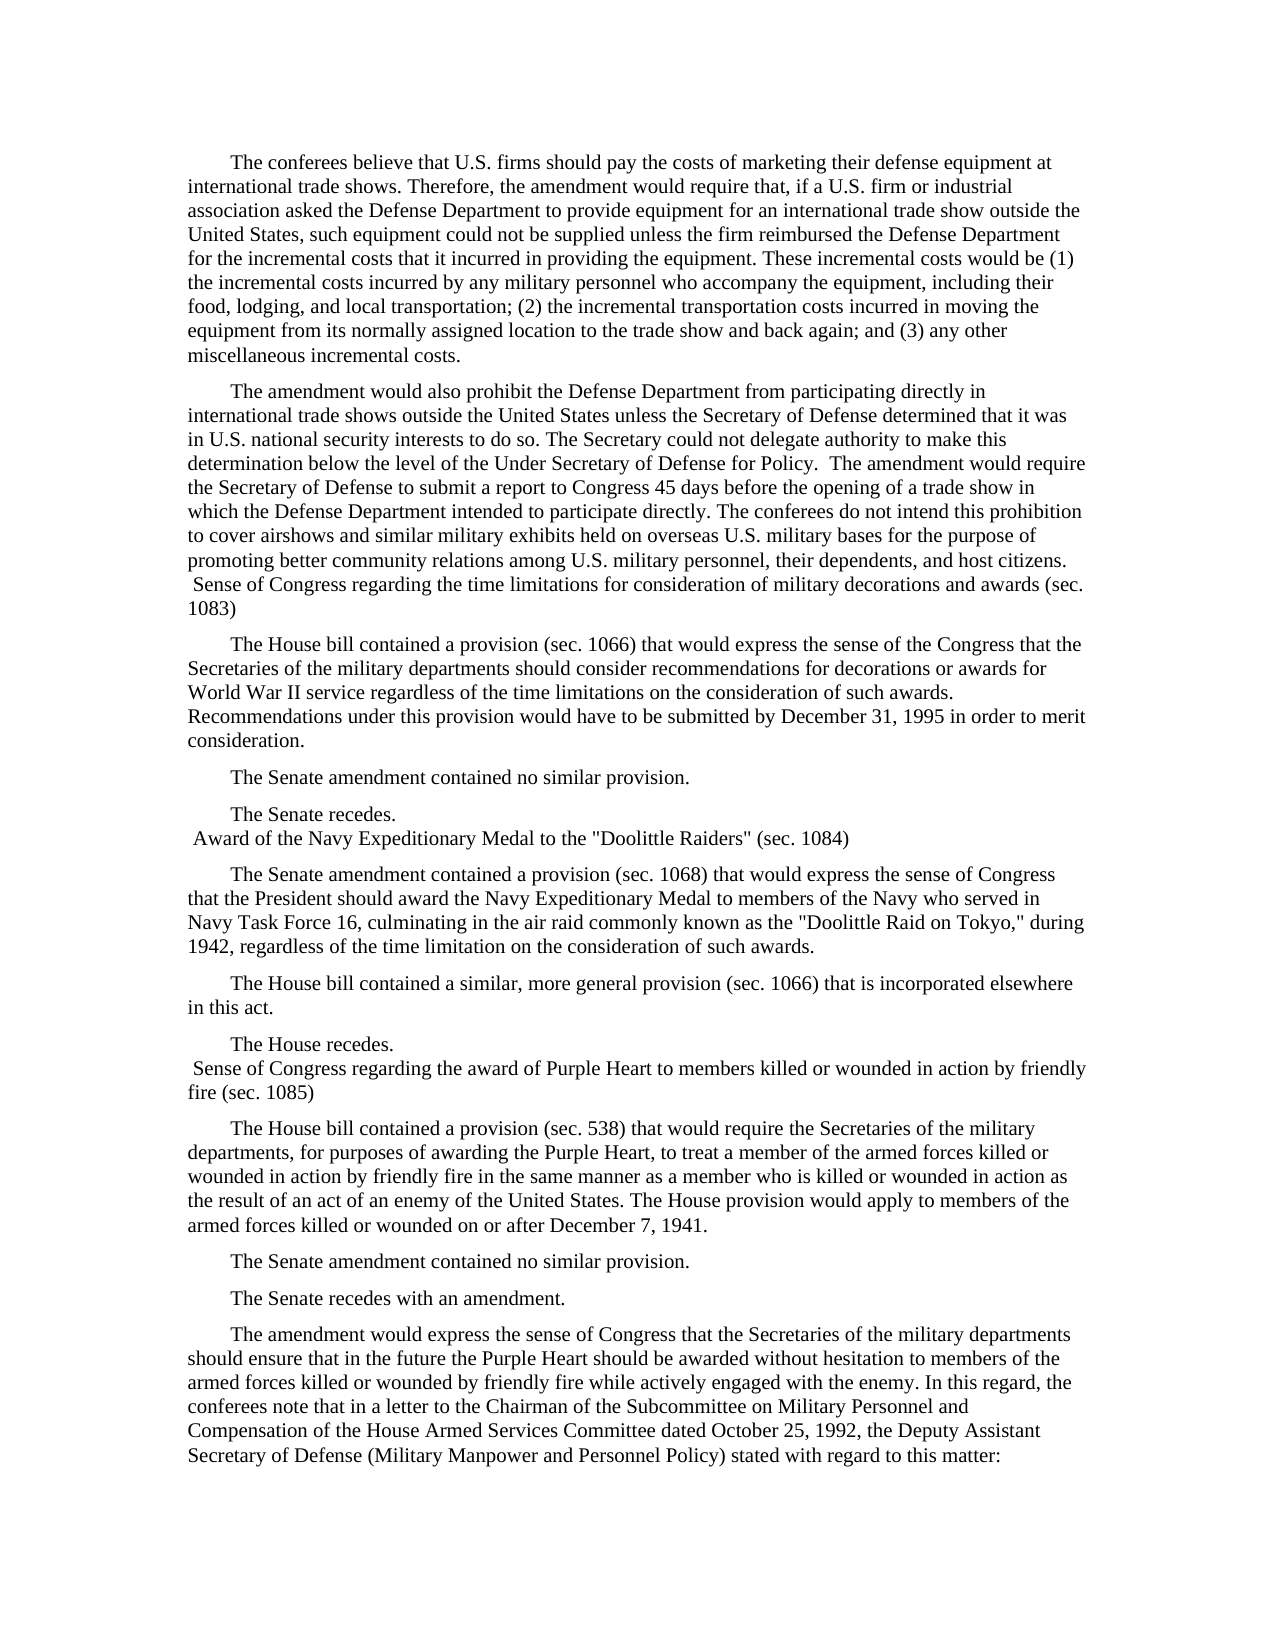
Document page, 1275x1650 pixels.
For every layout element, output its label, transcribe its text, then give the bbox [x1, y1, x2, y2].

text The Senate recedes. [187, 802, 1087, 826]
text The amendment would express the sense of Congress that the Secretaries of the military departments should ensure that in the future the Purple Heart should be awarded without hesitation to members of the armed forces killed or wounded by friendly fire while actively engaged with the enemy. In this regard, the conferees note that in a letter to the Chairman of the Subcommittee on Military Personnel and Compensation of the House Armed Services Committee dated October 25, 1992, the Deputy Assistant Secretary of Defense (Military Manpower and Personnel Policy) stated with regard to this matter: [187, 1322, 1087, 1467]
text The Senate recedes with an amendment. [187, 1286, 1087, 1310]
text The Senate amendment contained a provision (sec. 1068) that would express the sense of Congress that the President should award the Navy Expeditionary Medal to members of the Navy who served in Navy Task Force 16, culminating in the air raid commonly known as the "Doolittle Raid on Tokyo," during 1942, regardless of the time limitation on the consideration of such awards. [187, 862, 1087, 958]
text The House recedes. [187, 1032, 1087, 1056]
text The amendment would also prohibit the Defense Department from participating directly in international trade shows outside the United States unless the Secretary of Defense determined that it was in U.S. national security interests to do so. The Secretary could not delegate authority to make this determination below the level of the Under Secretary of Defense for Policy. The amendment would require the Secretary of Defense to submit a report to Congress 45 days before the opening of a trade show in which the Defense Department intended to participate directly. The conferees do not intend this prohibition to cover airshows and similar military exhibits held on overseas U.S. military bases for the purpose of promoting better community relations among U.S. military personnel, their dependents, and host citizens. [187, 379, 1087, 572]
text Award of the Navy Expeditionary Medal to the "Doolittle Raiders" (sec. 1084) [187, 826, 1087, 850]
text Sense of Congress regarding the award of Purple Heart to members killed or wounded in action by friendly fire (sec. 1085) [187, 1056, 1087, 1104]
text The Senate amendment contained no similar provision. [187, 765, 1087, 789]
text The House bill contained a similar, more general provision (sec. 1066) that is incorporated elsewhere in this act. [187, 971, 1087, 1019]
text Sense of Congress regarding the time limitations for consideration of military decorations and awards (sec. 1083) [187, 572, 1087, 620]
text The Senate amendment contained no similar provision. [187, 1249, 1087, 1273]
text The House bill contained a provision (sec. 1066) that would express the sense of the Congress that the Secretaries of the military departments should consider recommendations for decorations or awards for World War II service regardless of the time limitations on the consideration of such awards. Recommendations under this provision would have to be submitted by December 31, 1995 in order to merit consideration. [187, 632, 1087, 752]
text The conferees believe that U.S. firms should pay the costs of marketing their defense equipment at international trade shows. Therefore, the amendment would require that, if a U.S. firm or industrial association asked the Defense Department to provide equipment for an international trade show outside the United States, such equipment could not be supplied unless the firm reimbursed the Defense Department for the incremental costs that it incurred in providing the equipment. These incremental costs would be (1) the incremental costs incurred by any military personnel who accompany the equipment, including their food, lodging, and local transportation; (2) the incremental transportation costs incurred in moving the equipment from its normally assigned location to the trade show and back again; and (3) any other miscellaneous incremental costs. [187, 150, 1087, 367]
text The House bill contained a provision (sec. 538) that would require the Secretaries of the military departments, for purposes of awarding the Purple Heart, to treat a member of the armed forces killed or wounded in action by friendly fire in the same manner as a member who is killed or wounded in action as the result of an act of an enemy of the United States. The House provision would apply to members of the armed forces killed or wounded on or after December 7, 1941. [187, 1116, 1087, 1237]
